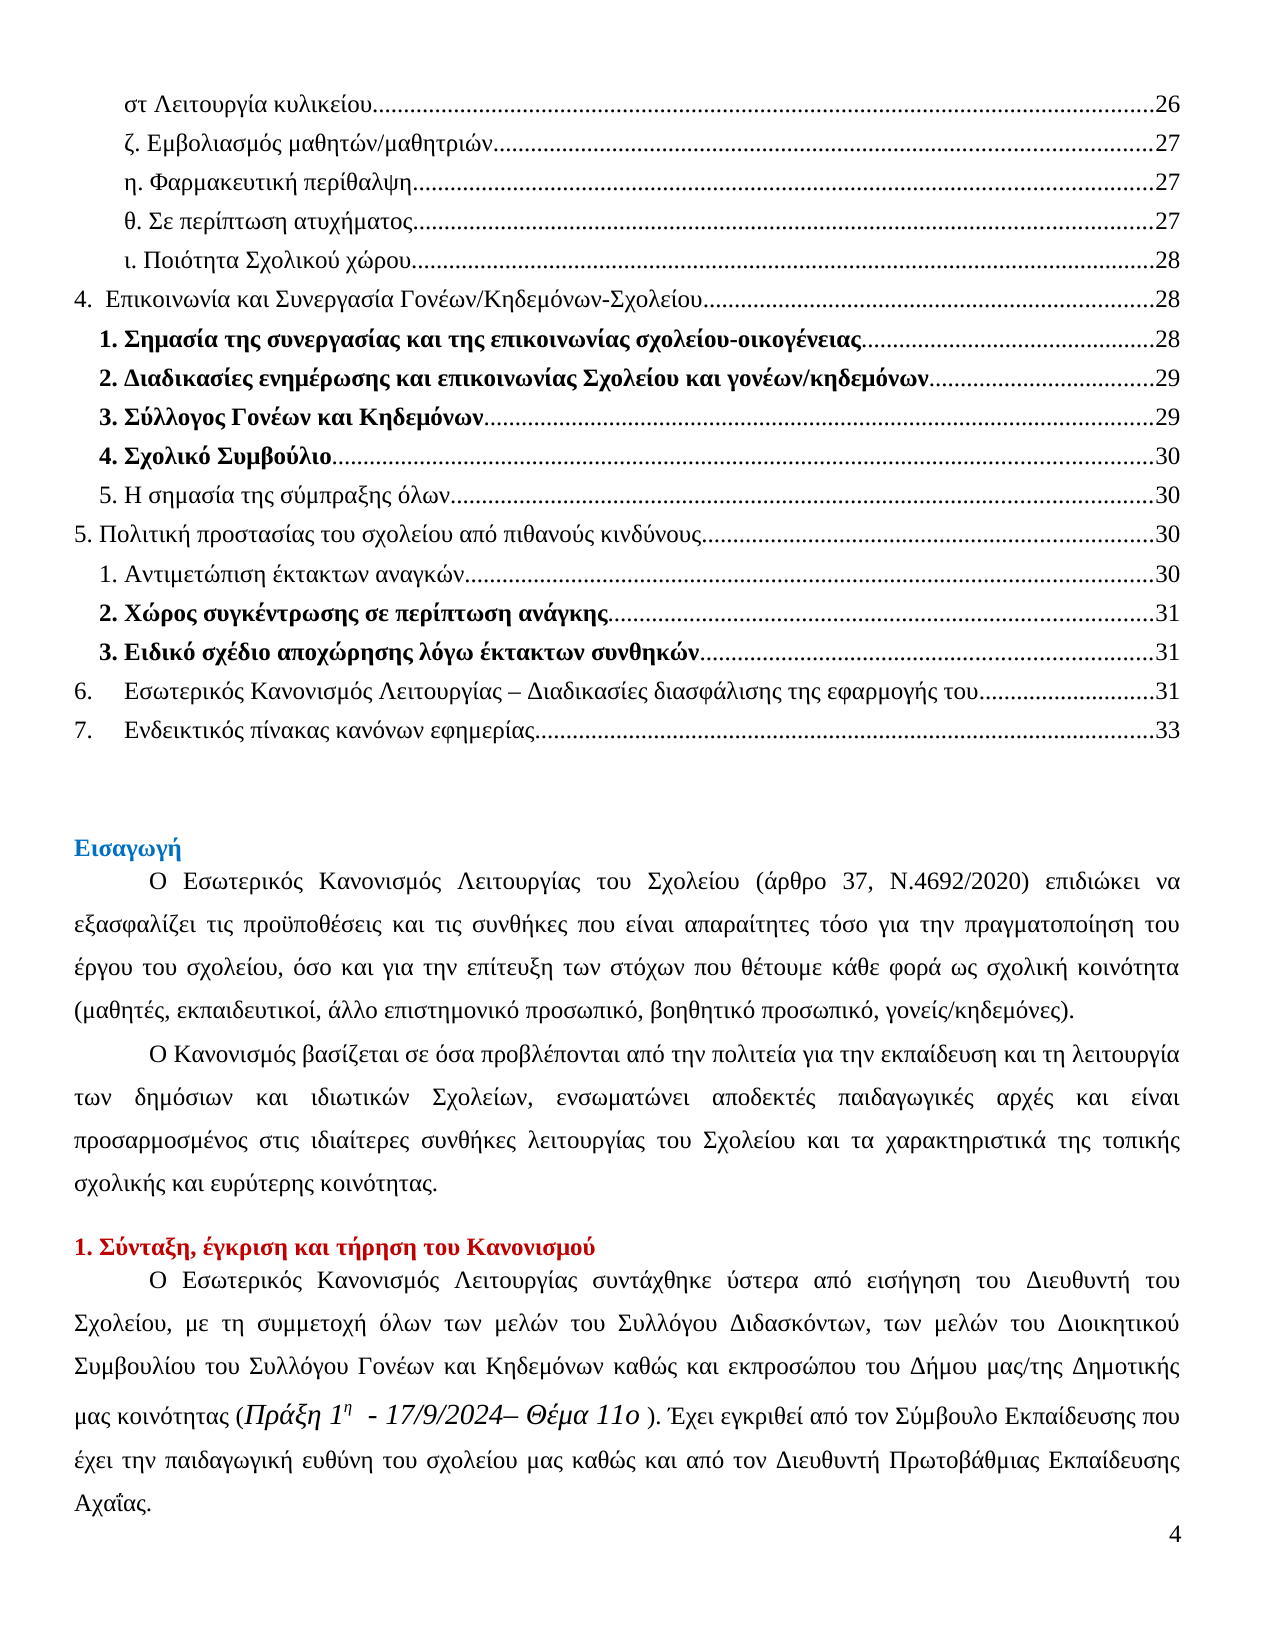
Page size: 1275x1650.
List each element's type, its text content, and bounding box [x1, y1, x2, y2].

text Ο Κανονισμός βασίζεται σε όσα προβλέπονται από την πολιτεία για την εκπαίδευση και τη λειτουργία των δημόσιων και ιδιωτικών Σχολείων, ενσωματώνει αποδεκτές παιδαγωγικές αρχές και είναι προσαρμοσμένος στις ιδιαίτερες συνθήκες λειτουργίας του Σχολείου και τα χαρακτηριστικά της τοπικής σχολικής και ευρύτερης κοινότητας. [74, 1039, 1181, 1197]
subtitle 1. Σύνταξη, έγκριση και τήρηση του Κανονισμού [74, 1232, 1181, 1261]
text Ο Εσωτερικός Κανονισμός Λειτουργίας του Σχολείου (άρθρο 37, Ν.4692/2020) επιδιώκει να εξασφαλίζει τις προϋποθέσεις και τις συνθήκες που είναι απαραίτητες τόσο για την πραγματοποίηση του έργου του σχολείου, όσο και για την επίτευξη των στόχων που θέτουμε κάθε φορά ως σχολική κοινότητα (μαθητές, εκπαιδευτικοί, άλλο επιστημονικό προσωπικό, βοηθητικό προσωπικό, γονείς/κηδεμόνες). [74, 866, 1181, 1024]
subtitle Εισαγωγή [74, 833, 1181, 862]
text Ο Εσωτερικός Κανονισμός Λειτουργίας συντάχθηκε ύστερα από εισήγηση του Διευθυντή του Σχολείου, με τη συμμετοχή όλων των μελών του Συλλόγου Διδασκόντων, των μελών του Διοικητικού Συμβουλίου του Συλλόγου Γονέων και Κηδεμόνων καθώς και εκπροσώπου του Δήμου μας/της Δημοτικής μας κοινότητας (Πράξη 1η - 17/9/2024– Θέμα 11ο ). Έχει εγκριθεί από τον Σύμβουλο Εκπαίδευσης που έχει την παιδαγωγική ευθύνη του σχολείου μας καθώς και από τον Διευθυντή Πρωτοβάθμιας Εκπαίδευσης Αχαΐας. [74, 1265, 1181, 1517]
